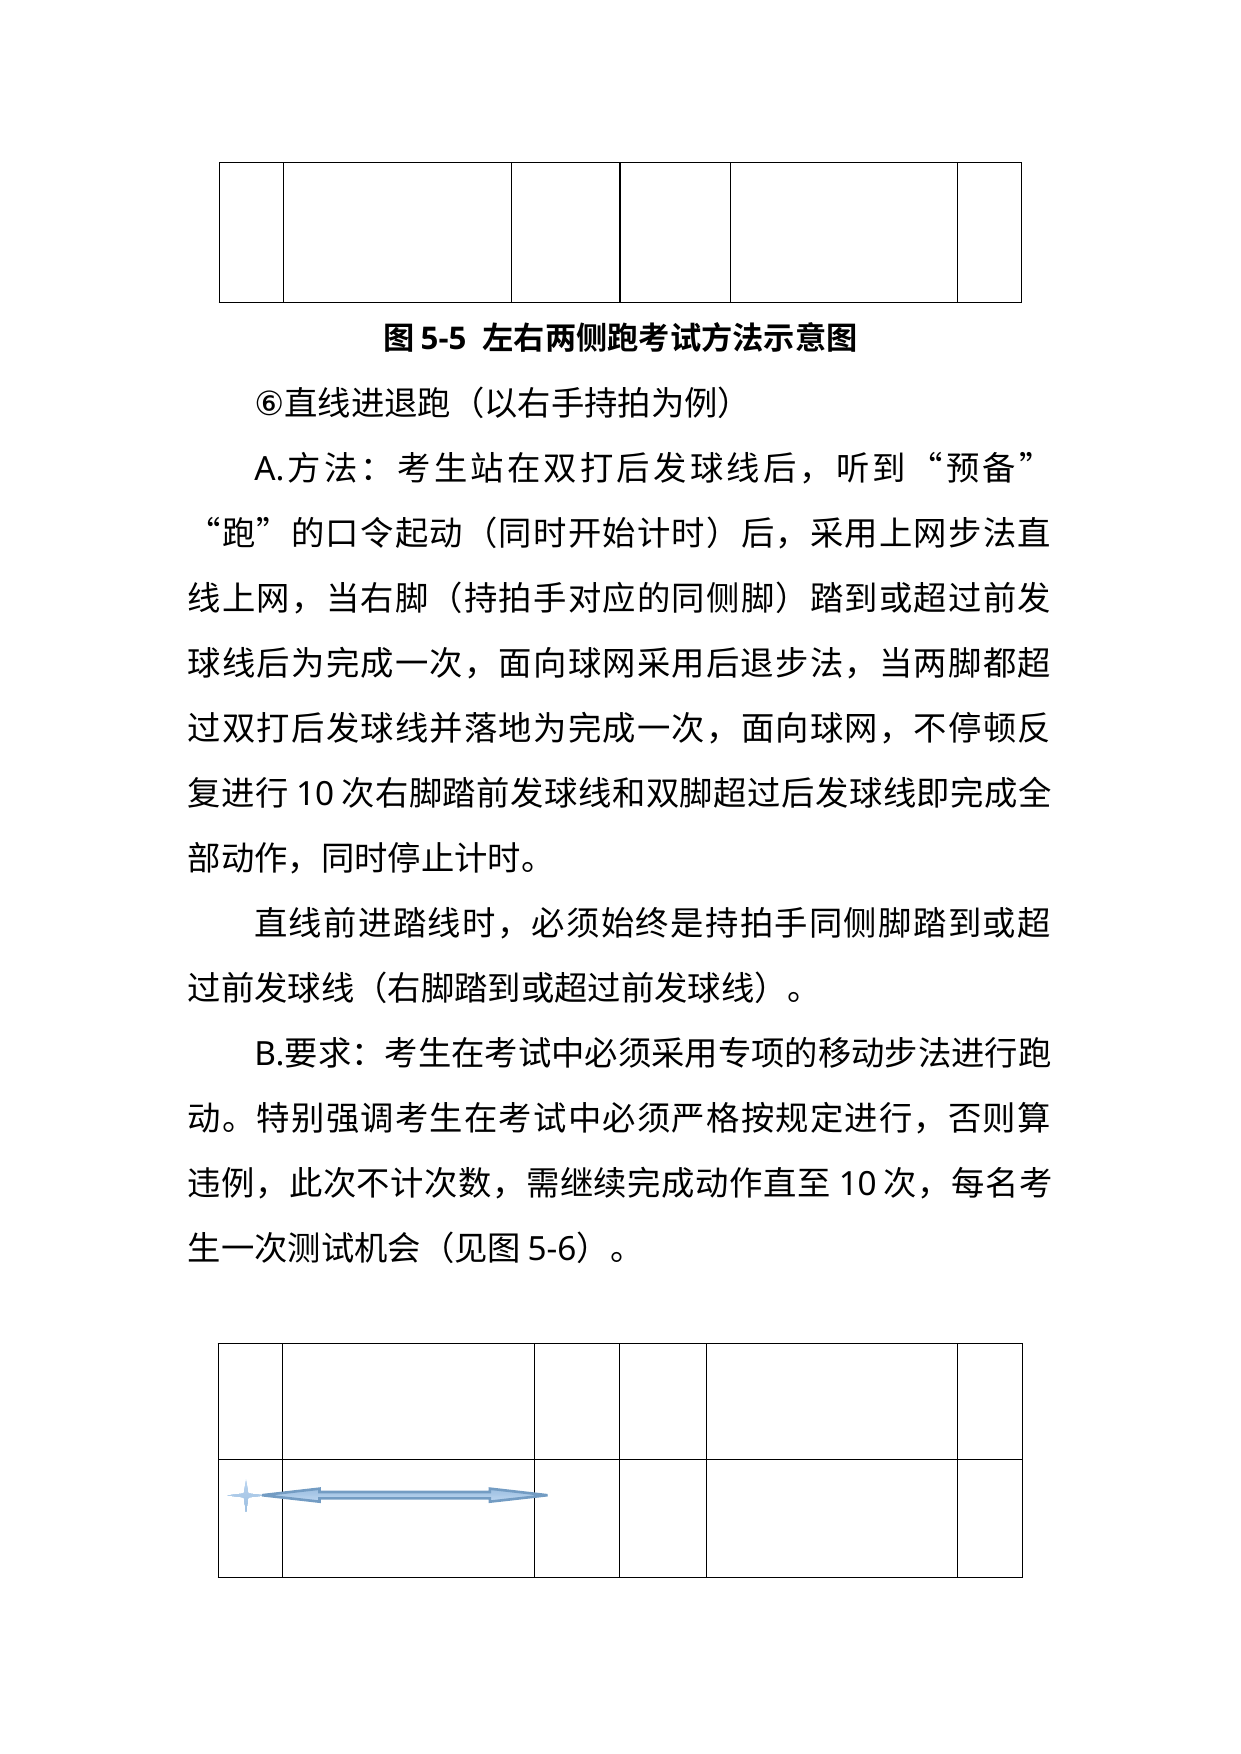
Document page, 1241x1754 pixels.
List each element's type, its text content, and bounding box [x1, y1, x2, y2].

table_header [535, 1344, 619, 1459]
table_header [621, 163, 730, 302]
table_header [707, 1344, 957, 1459]
table_cell [219, 1460, 282, 1577]
table_cell [620, 1460, 706, 1577]
text B.要求：考生在考试中必须采用专项的移动步法进行跑动。特别强调考生在考试中必须严格按规定进行，否则算违例，此次不计次数，需继续完成动作直至10次，每名考生一次测试机会（见图5-6）。 [187, 1018, 1053, 1278]
table_cell [535, 1460, 619, 1577]
table_cell [220, 163, 283, 302]
table_header [620, 1344, 706, 1459]
table_cell [283, 1460, 534, 1492]
text 直线前进踏线时，必须始终是持拍手同侧脚踏到或超过前发球线（右脚踏到或超过前发球线）。 [187, 888, 1053, 1018]
text A.方法：考生站在双打后发球线后，听到“预备”“跑”的口令起动（同时开始计时）后，采用上网步法直线上网，当右脚（持拍手对应的同侧脚）踏到或超过前发球线后为完成一次，面向球网采用后退步法，当两脚都超过双打后发球线并落地为完成一次，面向球网，不停顿反复进行10次右脚踏前发球线和双脚超过后发球线即完成全部动作，同时停止计时。 [187, 433, 1053, 888]
table_header [283, 1344, 534, 1459]
text ⑥直线进退跑（以右手持拍为例） [187, 368, 1053, 433]
table_header [958, 1344, 1022, 1459]
table_header [512, 163, 619, 302]
table_cell [958, 1460, 1022, 1577]
table_cell [731, 163, 957, 302]
table_header [219, 1344, 282, 1459]
table_cell [283, 1499, 534, 1577]
table_cell [707, 1460, 957, 1577]
table_cell [284, 163, 511, 302]
table_cell [958, 163, 1021, 302]
text 图5-5 左右两侧跑考试方法示意图 [187, 303, 1053, 368]
